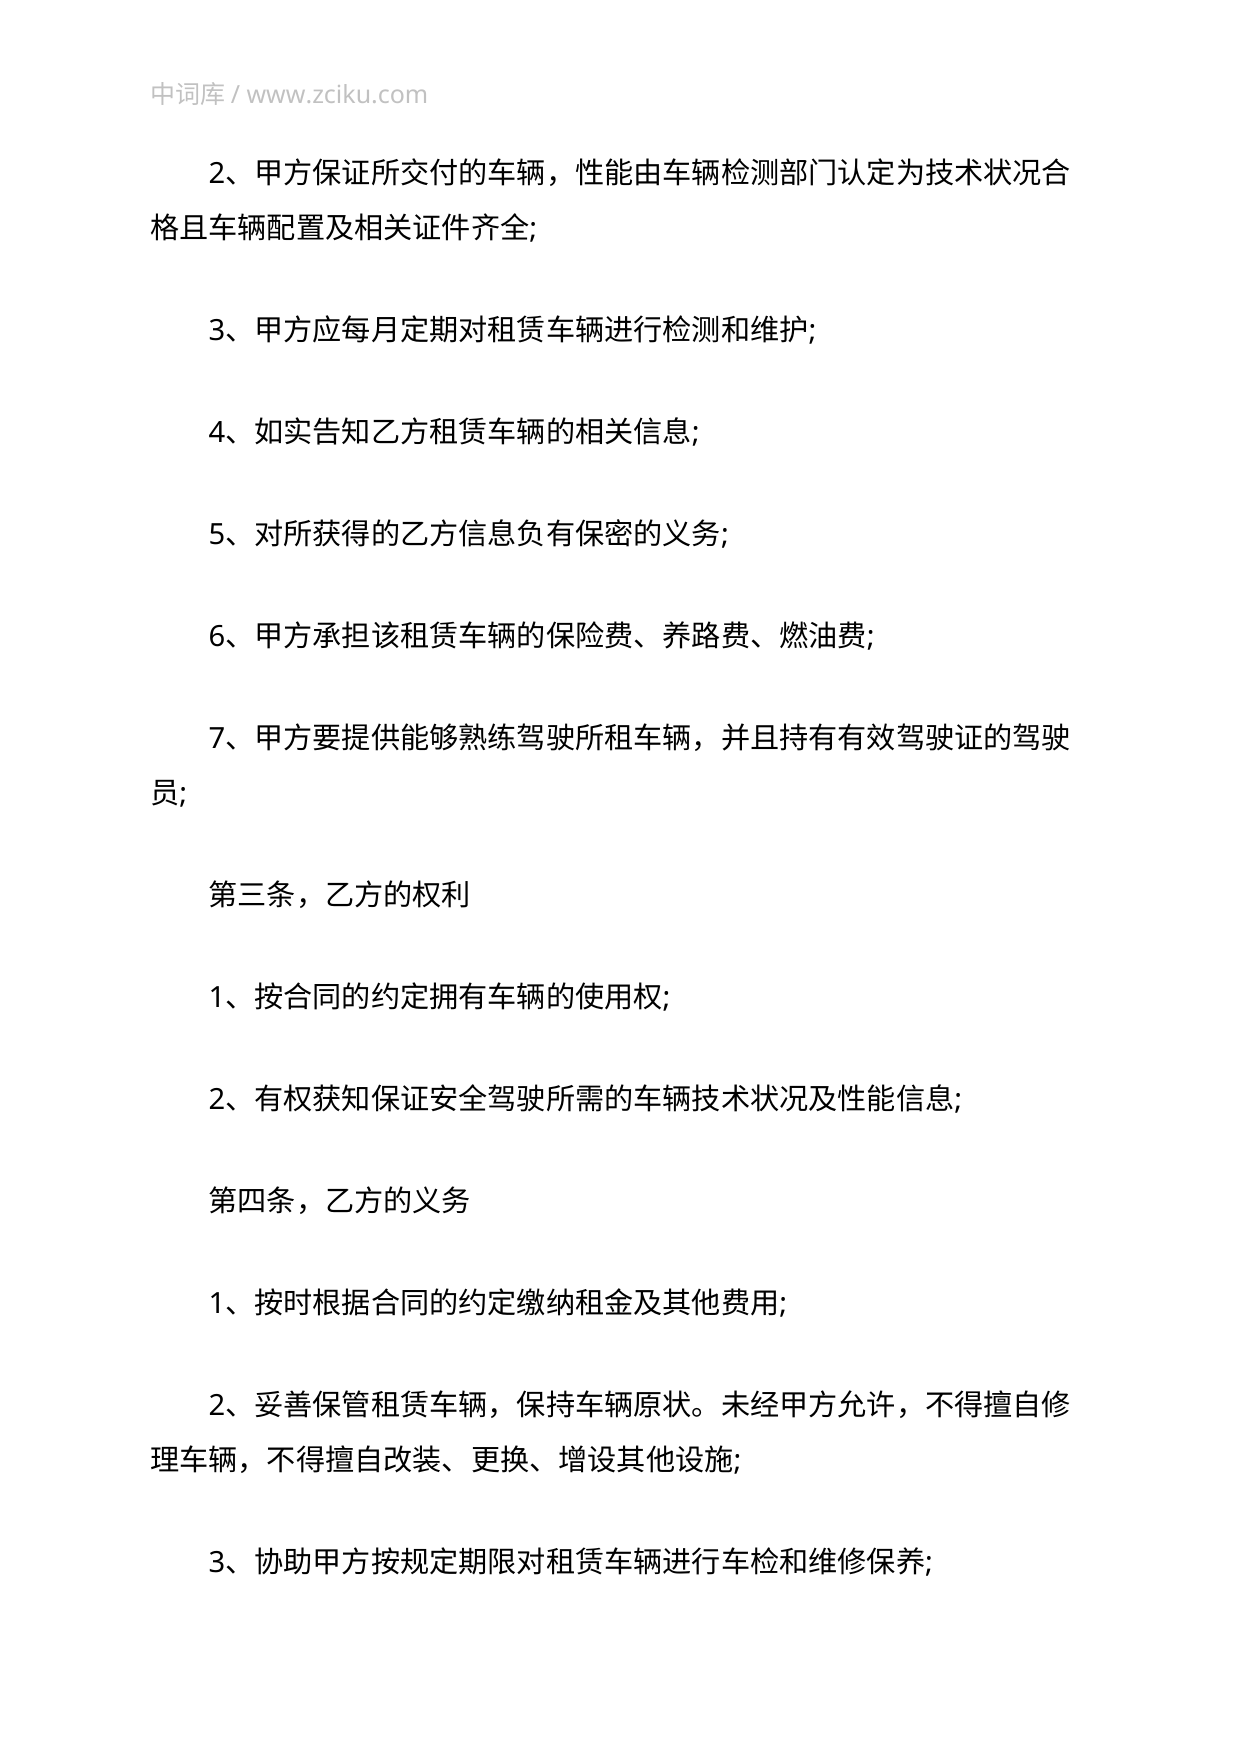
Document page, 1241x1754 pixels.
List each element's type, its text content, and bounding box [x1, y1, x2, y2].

text 2、有权获知保证安全驾驶所需的车辆技术状况及性能信息; [150, 1076, 1090, 1118]
text 3、协助甲方按规定期限对租赁车辆进行车检和维修保养; [150, 1538, 1090, 1581]
text 5、对所获得的乙方信息负有保密的义务; [150, 511, 1090, 553]
text 4、如实告知乙方租赁车辆的相关信息; [150, 409, 1090, 451]
text 2、妥善保管租赁车辆，保持车辆原状。未经甲方允许，不得擅自修理车辆，不得擅自改装、更换、增设其他设施; [150, 1381, 1090, 1479]
text 第四条，乙方的义务 [150, 1178, 1090, 1220]
text 3、甲方应每月定期对租赁车辆进行检测和维护; [150, 307, 1090, 349]
text 第三条，乙方的权利 [150, 872, 1090, 914]
text 1、按合同的约定拥有车辆的使用权; [150, 974, 1090, 1016]
text 2、甲方保证所交付的车辆，性能由车辆检测部门认定为技术状况合格且车辆配置及相关证件齐全; [150, 150, 1090, 247]
text 6、甲方承担该租赁车辆的保险费、养路费、燃油费; [150, 613, 1090, 655]
text 7、甲方要提供能够熟练驾驶所租车辆，并且持有有效驾驶证的驾驶员; [150, 715, 1090, 812]
text 1、按时根据合同的约定缴纳租金及其他费用; [150, 1279, 1090, 1322]
